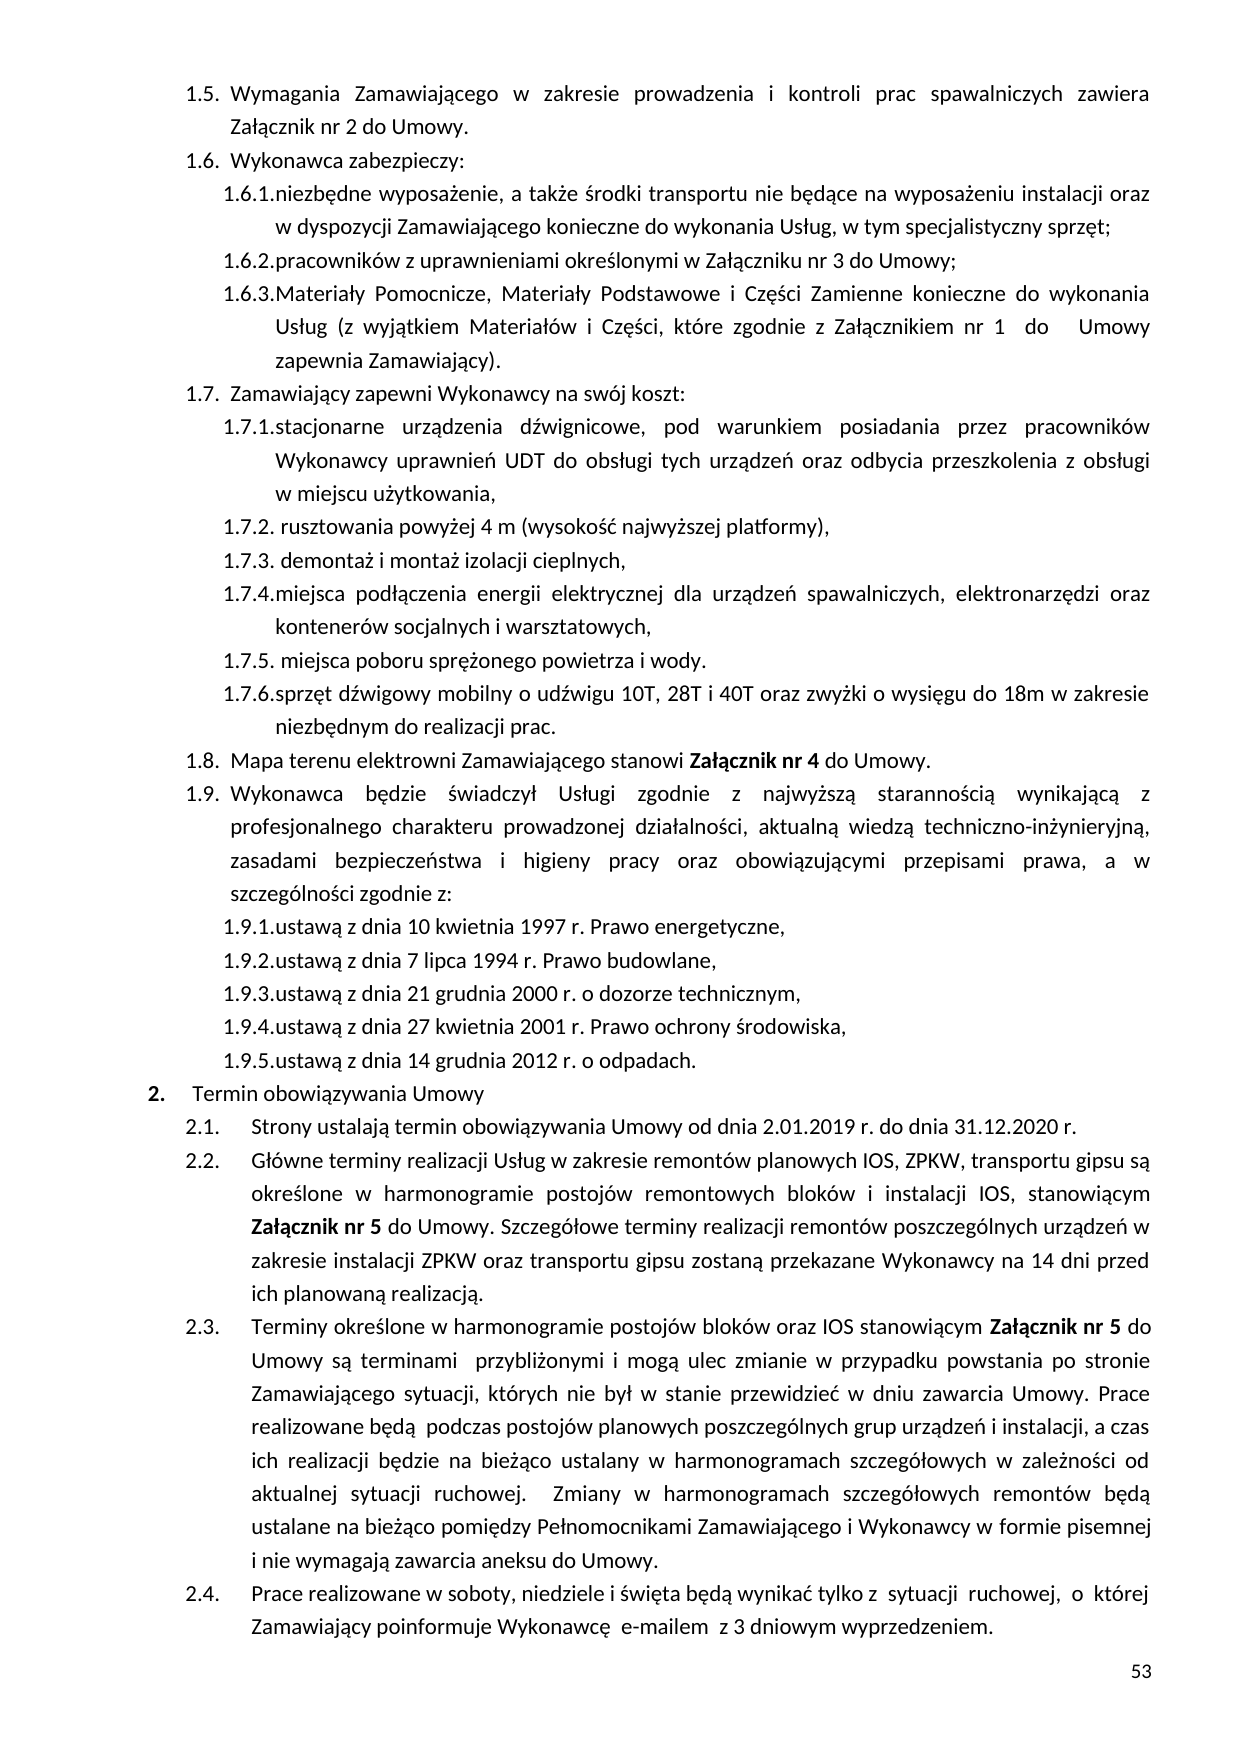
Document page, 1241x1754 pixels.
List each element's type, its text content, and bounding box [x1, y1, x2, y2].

subtitle sprzęt dźwigowy mobilny o udźwigu 10T, 28T i 40T oraz zwyżki o wysięgu do 18m w zakresie niezbędnym do realizacji prac. [223, 674, 1152, 741]
subtitle miejsca podłączenia energii elektrycznej dla urządzeń spawalniczych, elektronarzędzi oraz kontenerów socjalnych i warsztatowych, [223, 574, 1152, 641]
subtitle Materiały Pomocnicze, Materiały Podstawowe i Części Zamienne konieczne do wykonania Usług (z wyjątkiem Materiałów i Części, które zgodnie z Załącznikiem nr 1 do Umowy zapewnia Zamawiający). [223, 274, 1152, 374]
subtitle ustawą z dnia 21 grudnia 2000 r. o dozorze technicznym, [223, 974, 1152, 1007]
subtitle Wymagania Zamawiającego w zakresie prowadzenia i kontroli prac spawalniczych zawiera Załącznik nr 2 do Umowy. [185, 74, 1152, 141]
subtitle Prace realizowane w soboty, niedziele i święta będą wynikać tylko z sytuacji ruchowej, o której Zamawiający poinformuje Wykonawcę e-mailem z 3 dniowym wyprzedzeniem. [185, 1574, 1152, 1641]
subtitle Wykonawca będzie świadczył Usługi zgodnie z najwyższą starannością wynikającą z profesjonalnego charakteru prowadzonej działalności, aktualną wiedzą techniczno-inżynieryjną, zasadami bezpieczeństwa i higieny pracy oraz obowiązującymi przepisami prawa, a w szczególności zgodnie z: [185, 774, 1152, 907]
subtitle Strony ustalają termin obowiązywania Umowy od dnia 2.01.2019 r. do dnia 31.12.2020 r. [185, 1107, 1152, 1141]
subtitle pracowników z uprawnieniami określonymi w Załączniku nr 3 do Umowy; [223, 241, 1152, 274]
subtitle Terminy określone w harmonogramie postojów bloków oraz IOS stanowiącym Załącznik nr 5 do Umowy są terminami przybliżonymi i mogą ulec zmianie w przypadku powstania po stronie Zamawiającego sytuacji, których nie był w stanie przewidzieć w dniu zawarcia Umowy. Prace realizowane będą podczas postojów planowych poszczególnych grup urządzeń i instalacji, a czas ich realizacji będzie na bieżąco ustalany w harmonogramach szczegółowych w zależności od aktualnej sytuacji ruchowej. Zmiany w harmonogramach szczegółowych remontów będą ustalane na bieżąco pomiędzy Pełnomocnikami Zamawiającego i Wykonawcy w formie pisemnej i nie wymagają zawarcia aneksu do Umowy. [185, 1307, 1152, 1574]
subtitle demontaż i montaż izolacji cieplnych, [223, 541, 1152, 574]
subtitle niezbędne wyposażenie, a także środki transportu nie będące na wyposażeniu instalacji oraz w dyspozycji Zamawiającego konieczne do wykonania Usług, w tym specjalistyczny sprzęt; [223, 174, 1152, 241]
subtitle stacjonarne urządzenia dźwignicowe, pod warunkiem posiadania przez pracowników Wykonawcy uprawnień UDT do obsługi tych urządzeń oraz odbycia przeszkolenia z obsługi w miejscu użytkowania, [223, 407, 1152, 507]
subtitle Wykonawca zabezpieczy: [185, 141, 1152, 174]
subtitle ustawą z dnia 27 kwietnia 2001 r. Prawo ochrony środowiska, [223, 1007, 1152, 1041]
subtitle Zamawiający zapewni Wykonawcy na swój koszt: [185, 374, 1152, 407]
subtitle ustawą z dnia 10 kwietnia 1997 r. Prawo energetyczne, [223, 907, 1152, 941]
subtitle miejsca poboru sprężonego powietrza i wody. [223, 641, 1152, 674]
subtitle Główne terminy realizacji Usług w zakresie remontów planowych IOS, ZPKW, transportu gipsu są określone w harmonogramie postojów remontowych bloków i instalacji IOS, stanowiącym Załącznik nr 5 do Umowy. Szczegółowe terminy realizacji remontów poszczególnych urządzeń w zakresie instalacji ZPKW oraz transportu gipsu zostaną przekazane Wykonawcy na 14 dni przed ich planowaną realizacją. [185, 1141, 1152, 1307]
subtitle ustawą z dnia 7 lipca 1994 r. Prawo budowlane, [223, 941, 1152, 974]
subtitle ustawą z dnia 14 grudnia 2012 r. o odpadach. [223, 1041, 1152, 1074]
subtitle Mapa terenu elektrowni Zamawiającego stanowi Załącznik nr 4 do Umowy. [185, 741, 1152, 774]
subtitle rusztowania powyżej 4 m (wysokość najwyższej platformy), [223, 507, 1152, 541]
subtitle Termin obowiązywania Umowy [148, 1074, 1152, 1107]
